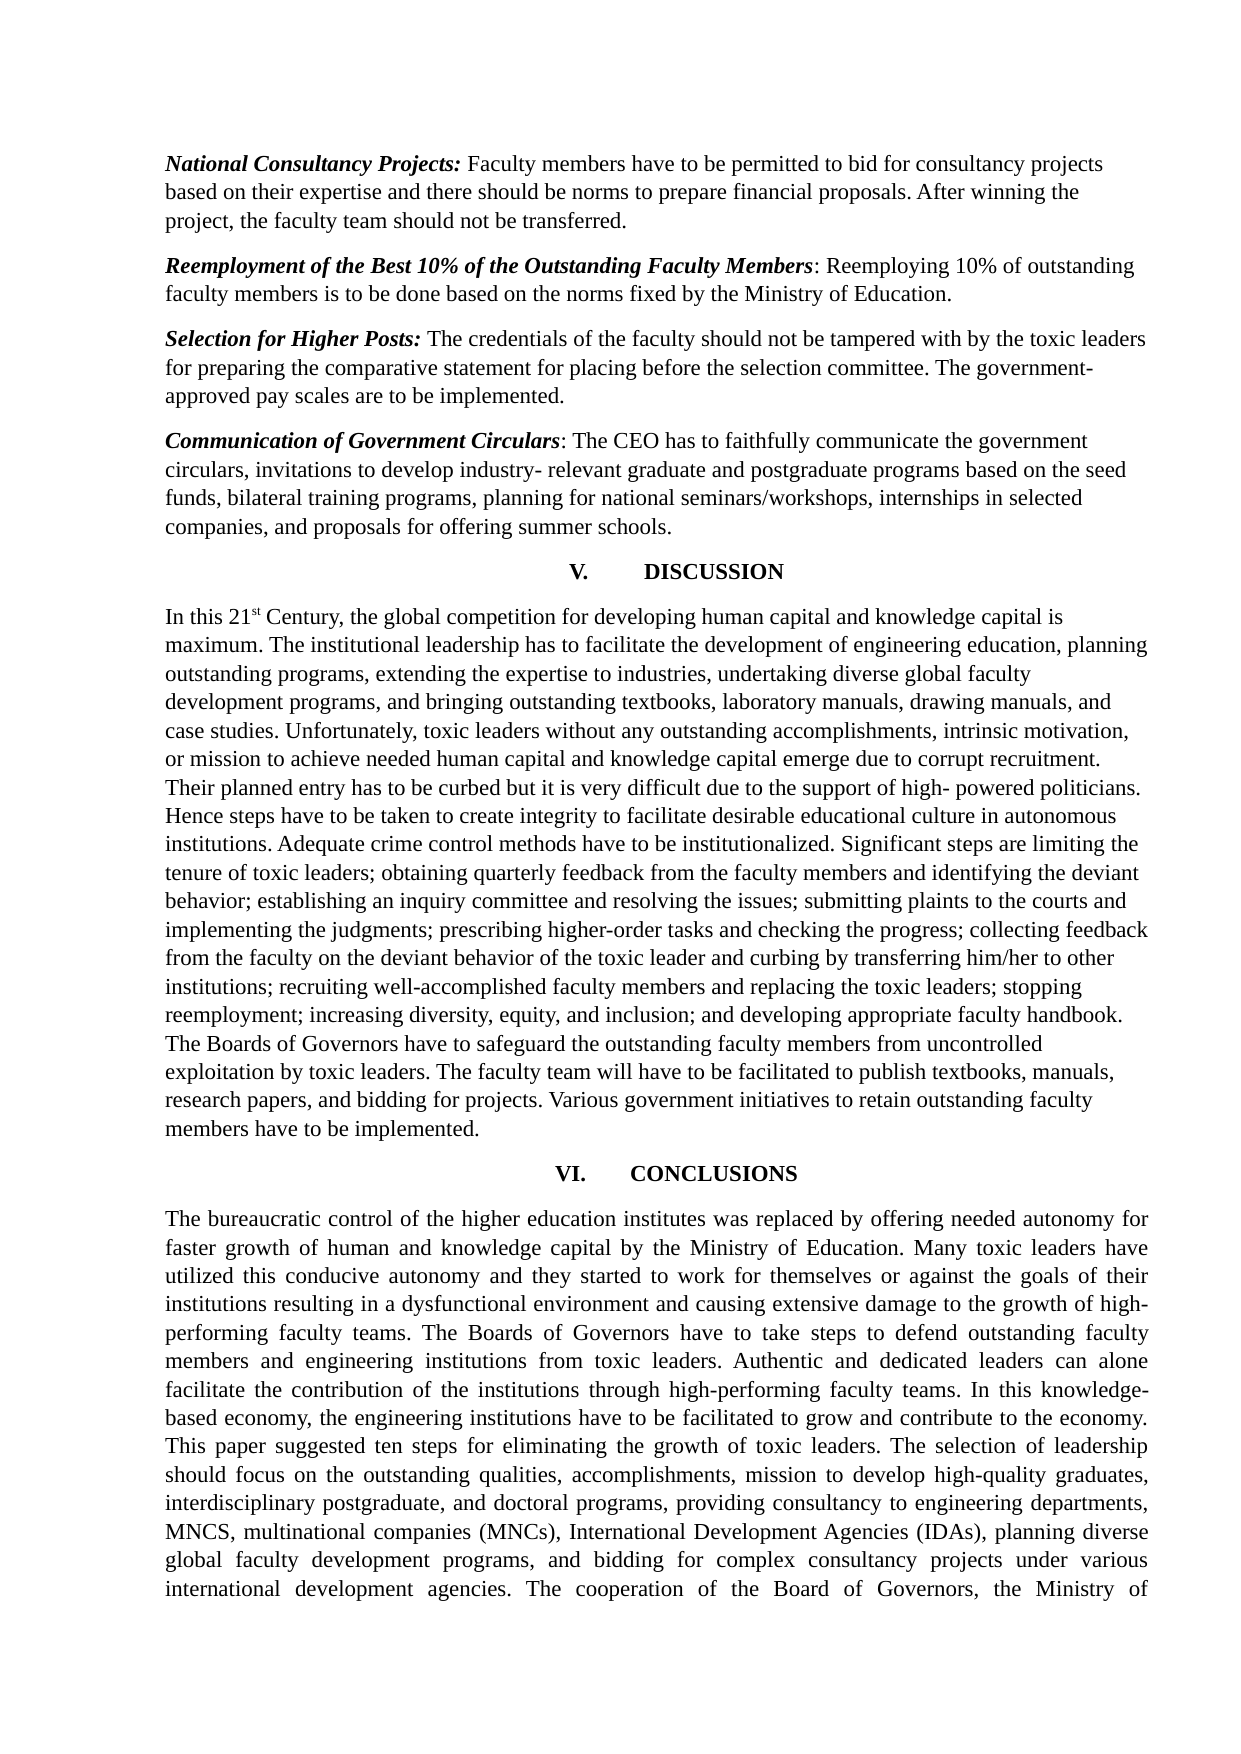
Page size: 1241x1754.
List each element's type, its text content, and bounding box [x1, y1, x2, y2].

text Communication of Government Circulars: The CEO has to faithfully communicate the government circulars, invitations to develop industry- relevant graduate and postgraduate programs based on the seed funds, bilateral training programs, planning for national seminars/workshops, internships in selected companies, and proposals for offering summer schools. [165, 427, 1150, 539]
text National Consultancy Projects: Faculty members have to be permitted to bid for consultancy projects based on their expertise and there should be norms to prepare financial proposals. After winning the project, the faculty team should not be transferred. [165, 150, 1150, 233]
text Selection for Higher Posts: The credentials of the faculty should not be tampered with by the toxic leaders for preparing the comparative statement for placing before the selection committee. The government-approved pay scales are to be implemented. [165, 326, 1150, 409]
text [165, 1205, 1150, 1601]
list CONCLUSIONS [202, 1160, 1150, 1186]
text Reemployment of the Best 10% of the Outstanding Faculty Members: Reemploying 10% of outstanding faculty members is to be done based on the norms fixed by the Ministry of Education. [165, 252, 1150, 307]
text In this 21st Century, the global competition for developing human capital and knowledge capital is maximum. The institutional leadership has to facilitate the development of engineering education, planning outstanding programs, extending the expertise to industries, undertaking diverse global faculty development programs, and bringing outstanding textbooks, laboratory manuals, drawing manuals, and case studies. Unfortunately, toxic leaders without any outstanding accomplishments, intrinsic motivation, or mission to achieve needed human capital and knowledge capital emerge due to corrupt recruitment. Their planned entry has to be curbed but it is very difficult due to the support of high- powered politicians. Hence steps have to be taken to create integrity to facilitate desirable educational culture in autonomous institutions. Adequate crime control methods have to be institutionalized. Significant steps are limiting the tenure of toxic leaders; obtaining quarterly feedback from the faculty members and identifying the deviant behavior; establishing an inquiry committee and resolving the issues; submitting plaints to the courts and implementing the judgments; prescribing higher-order tasks and checking the progress; collecting feedback from the faculty on the deviant behavior of the toxic leader and curbing by transferring him/her to other institutions; recruiting well-accomplished faculty members and replacing the toxic leaders; stopping reemployment; increasing diversity, equity, and inclusion; and developing appropriate faculty handbook. The Boards of Governors have to safeguard the outstanding faculty members from uncontrolled exploitation by toxic leaders. The faculty team will have to be facilitated to publish textbooks, manuals, research papers, and bidding for projects. Various government initiatives to retain outstanding faculty members have to be implemented. [165, 603, 1150, 1141]
list DISCUSSION [202, 558, 1150, 584]
